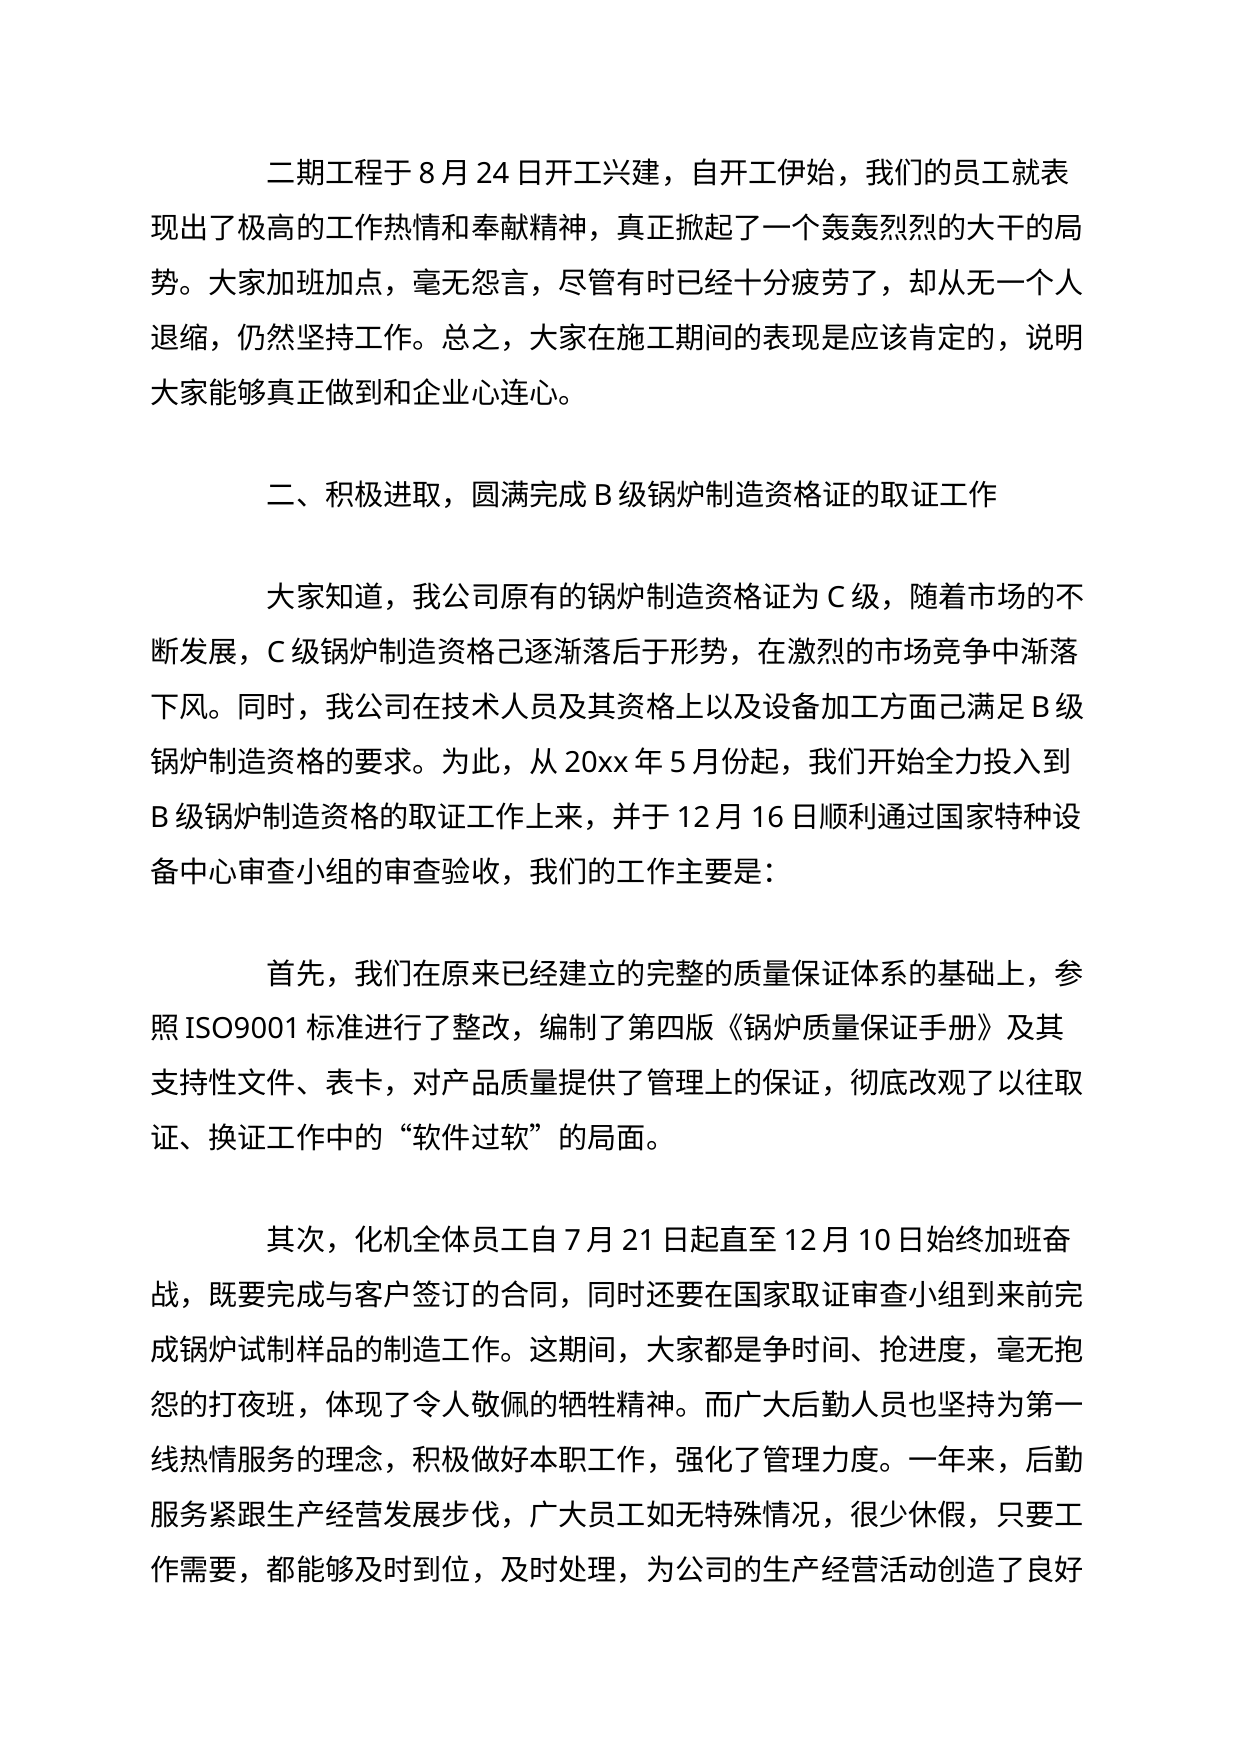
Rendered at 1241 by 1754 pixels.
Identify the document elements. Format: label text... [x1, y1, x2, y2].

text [150, 1217, 1090, 1588]
text 首先，我们在原来已经建立的完整的质量保证体系的基础上，参照ISO9001标准进行了整改，编制了第四版《锅炉质量保证手册》及其支持性文件、表卡，对产品质量提供了管理上的保证，彻底改观了以往取证、换证工作中的“软件过软”的局面。 [150, 950, 1090, 1157]
text 二期工程于8月24日开工兴建，自开工伊始，我们的员工就表现出了极高的工作热情和奉献精神，真正掀起了一个轰轰烈烈的大干的局势。大家加班加点，毫无怨言，尽管有时已经十分疲劳了，却从无一个人退缩，仍然坚持工作。总之，大家在施工期间的表现是应该肯定的，说明大家能够真正做到和企业心连心。 [150, 150, 1090, 412]
text 二、积极进取，圆满完成B级锅炉制造资格证的取证工作 [150, 471, 1090, 514]
text 大家知道，我公司原有的锅炉制造资格证为C级，随着市场的不断发展，C级锅炉制造资格己逐渐落后于形势，在激烈的市场竞争中渐落下风。同时，我公司在技术人员及其资格上以及设备加工方面己满足B级锅炉制造资格的要求。为此，从20xx年5月份起，我们开始全力投入到B级锅炉制造资格的取证工作上来，并于12月16日顺利通过国家特种设备中心审查小组的审查验收，我们的工作主要是： [150, 573, 1090, 891]
